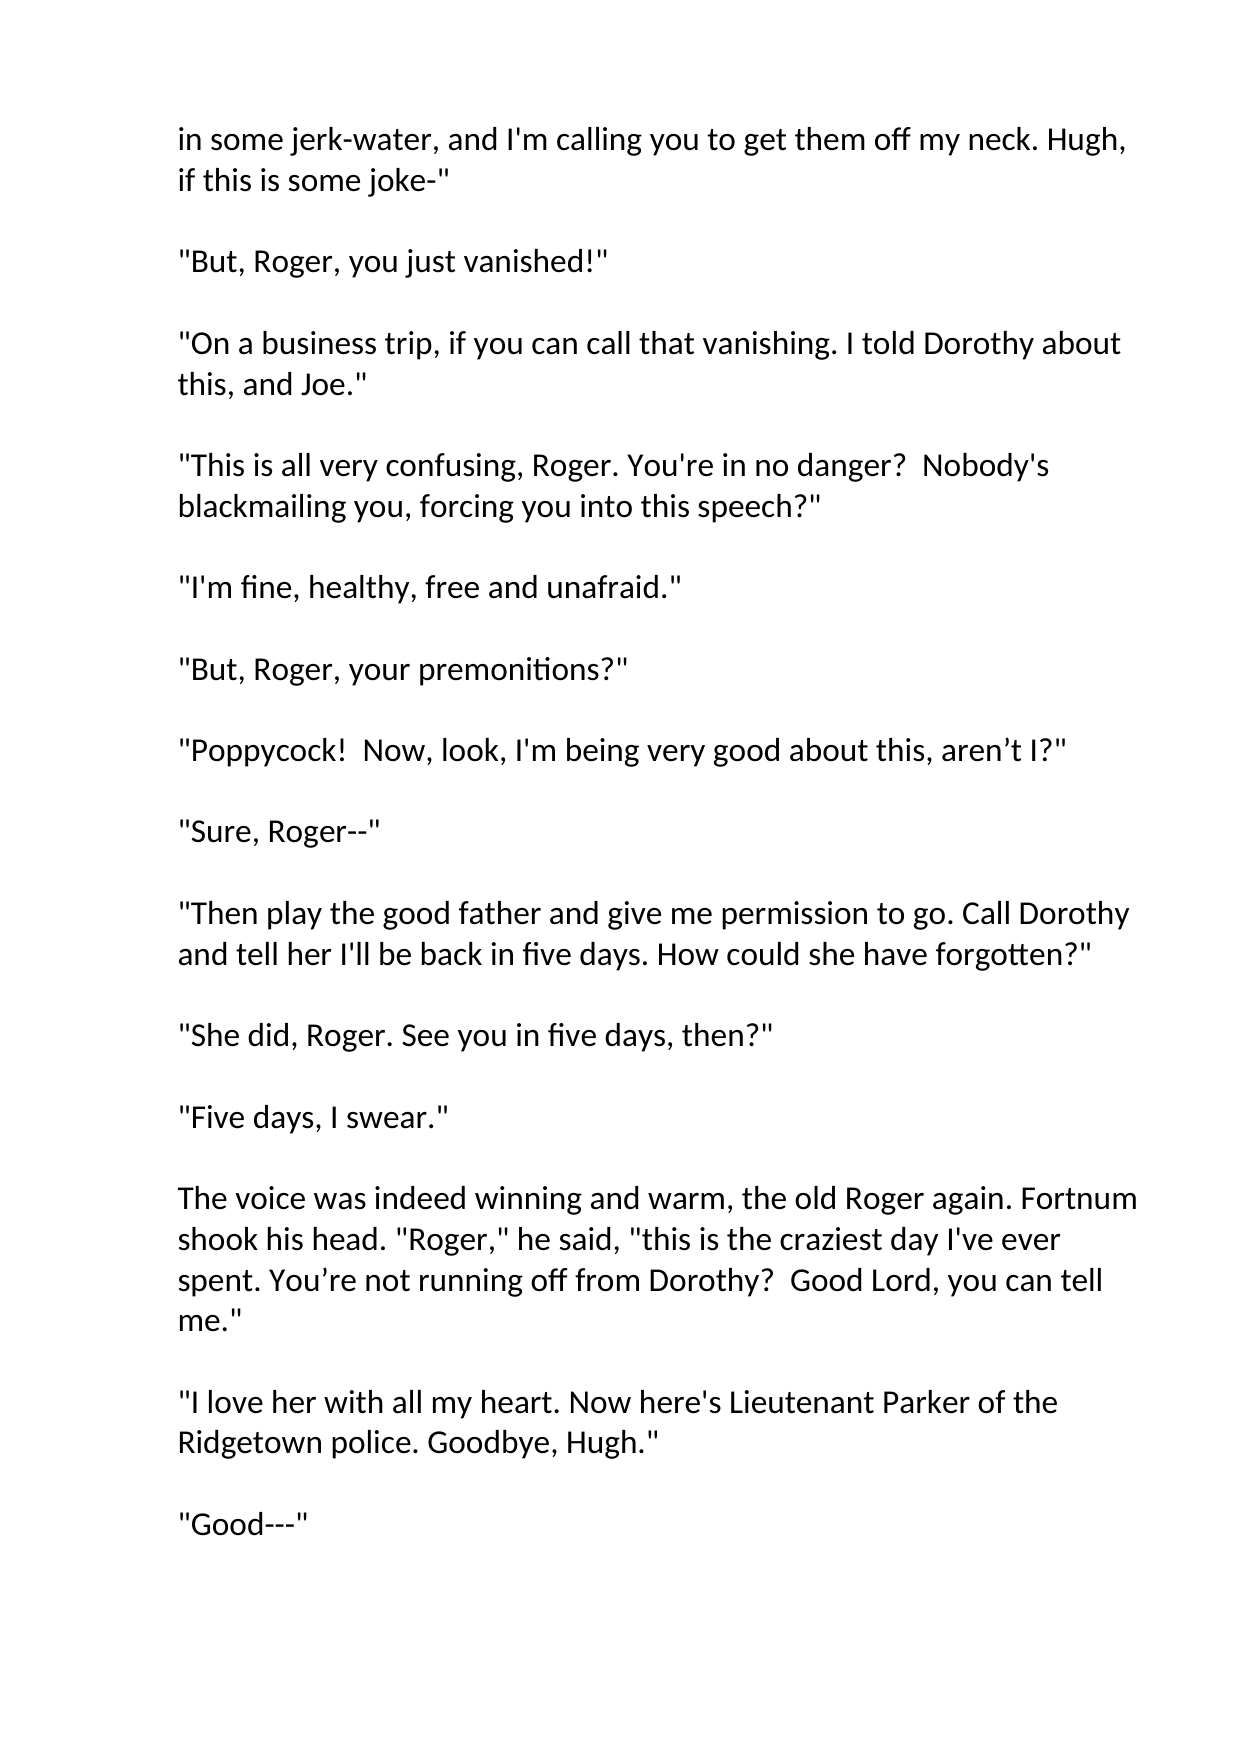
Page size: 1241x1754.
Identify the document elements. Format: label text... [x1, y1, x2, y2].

text "I love her with all my heart. Now here's Lieutenant Parker of the Ridgetown police. Goodbye, Hugh." [177, 1381, 1152, 1462]
text "She did, Roger. See you in five days, then?" [177, 1014, 1152, 1055]
text "Sure, Roger--" [177, 811, 1152, 851]
text "Poppycock! Now, look, I'm being very good about this, aren’t I?" [177, 729, 1152, 770]
text "On a business trip, if you can call that vanishing. I told Dorothy about this, and Joe." [177, 322, 1152, 403]
text The voice was indeed winning and warm, the old Roger again. Fortnum shook his head. "Roger," he said, "this is the craziest day I've ever spent. You’re not running off from Dorothy? Good Lord, you can tell me." [177, 1177, 1152, 1340]
text "But, Roger, you just vanished!" [177, 240, 1152, 281]
text "I'm fine, healthy, free and unafraid." [177, 566, 1152, 607]
text "Five days, I swear." [177, 1096, 1152, 1136]
text "But, Roger, your premonitions?" [177, 648, 1152, 688]
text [177, 118, 1152, 199]
text "Good---" [177, 1503, 1152, 1544]
text "This is all very confusing, Roger. You're in no danger? Nobody's blackmailing you, forcing you into this speech?" [177, 444, 1152, 525]
text "Then play the good father and give me permission to go. Call Dorothy and tell her I'll be back in five days. How could she have forgotten?" [177, 892, 1152, 973]
